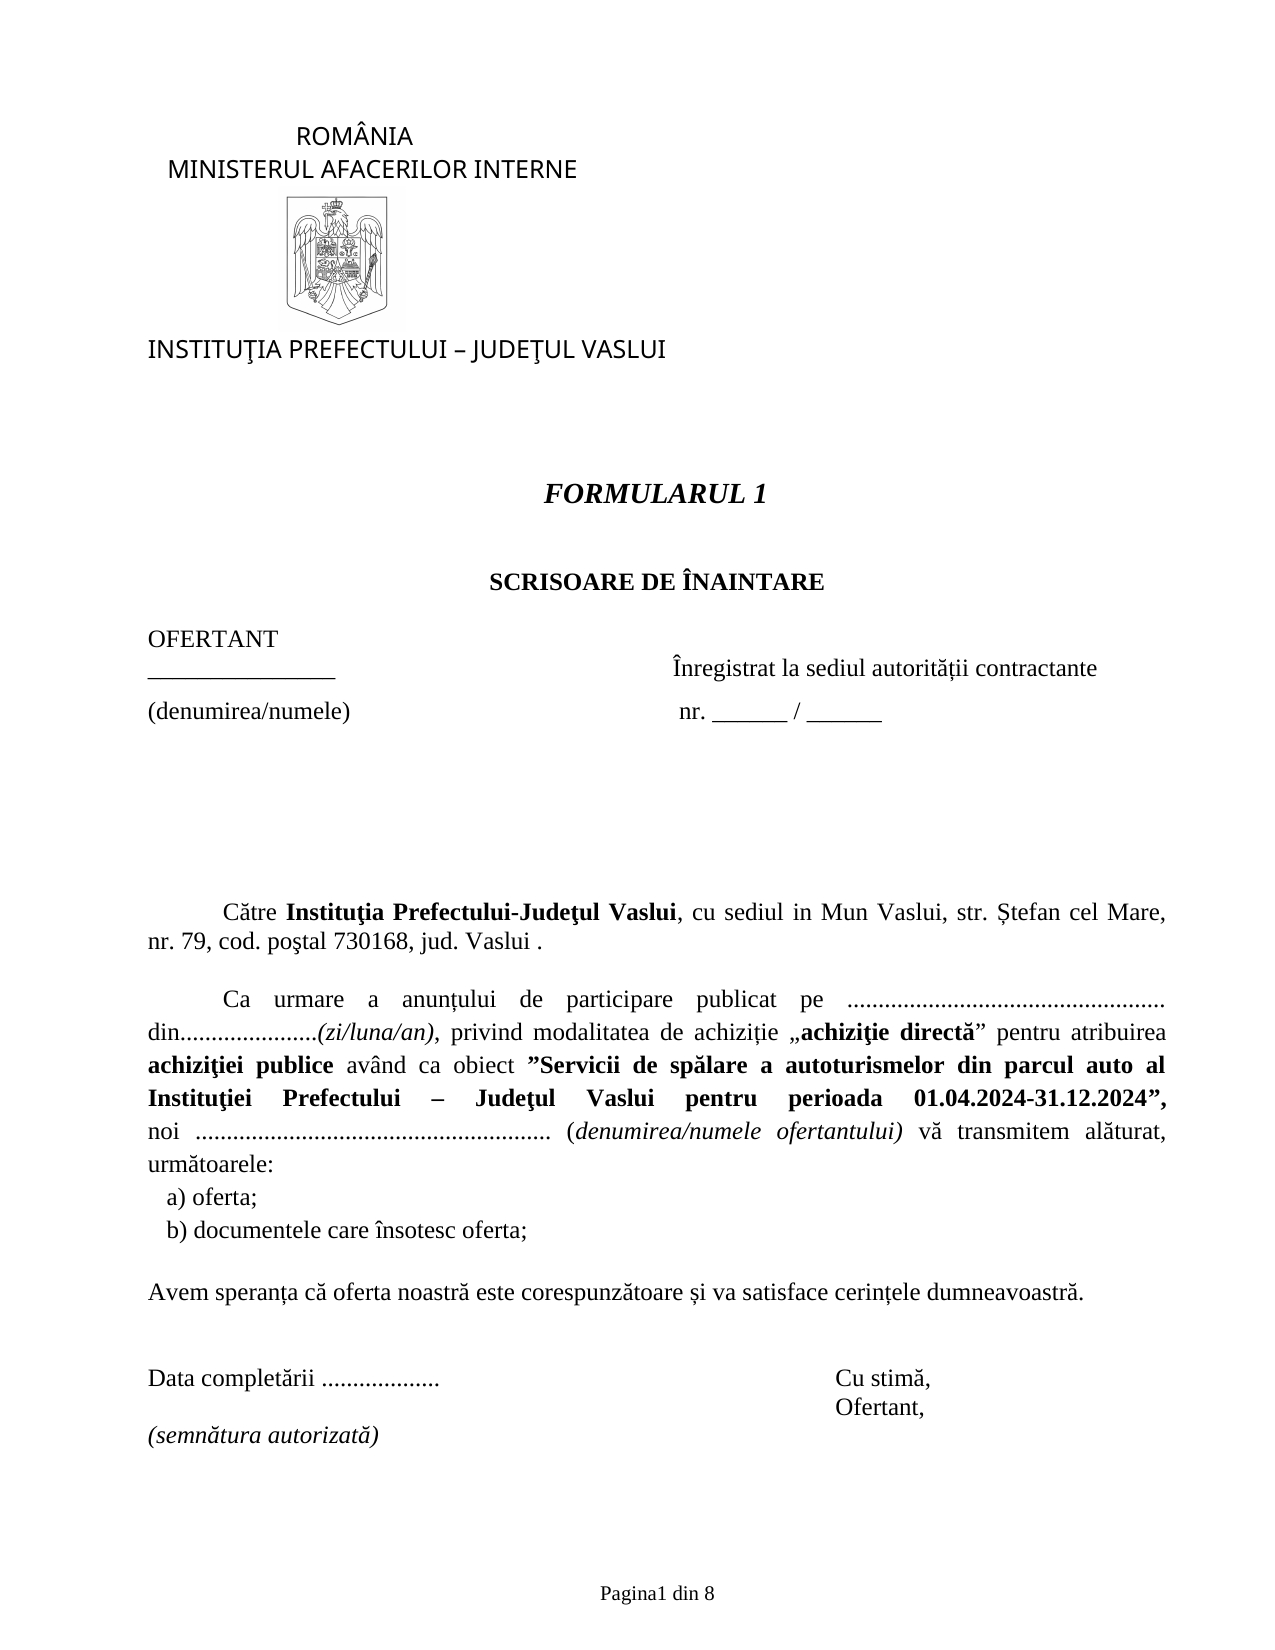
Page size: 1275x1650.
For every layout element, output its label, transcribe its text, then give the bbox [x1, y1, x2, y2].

text Avem speranța că oferta noastră este corespunzătoare și va satisface cerințele dumneavoastră. [148, 1277, 1167, 1305]
text (denumirea/numele) nr. ______ / ______ [148, 696, 1167, 725]
text (semnătura autorizată) [148, 1420, 1167, 1449]
text OFERTANT [148, 624, 1167, 653]
text ROMÂNIA [148, 118, 1167, 152]
text Ca urmare a anunțului de participare publicat pe ................................................... din......................(zi/luna/an), privind modalitatea de achiziție „achiziţie directă” pentru atribuirea achiziţiei publice având ca obiect ”Servicii de spălare a autoturismelor din parcul auto al Instituţiei Prefectului – Judeţul Vaslui pentru perioada 01.04.2024-31.12.2024”, noi ......................................................... (denumirea/numele ofertantului) vă transmitem alăturat, următoarele: [148, 984, 1167, 1178]
text b) documentele care însotesc oferta; [148, 1215, 1167, 1244]
text Data completării ................... Cu stimă, [148, 1363, 1167, 1392]
text a) oferta; [148, 1182, 1167, 1211]
text Către Instituţia Prefectului-Judeţul Vaslui, cu sediul in Mun Vaslui, str. Ștefan cel Mare, nr. 79, cod. poştal 730168, jud. Vaslui . [148, 897, 1167, 955]
picture [277, 186, 406, 332]
text MINISTERUL AFACERILOR INTERNE [148, 152, 1167, 186]
text Ofertant, [148, 1392, 1167, 1420]
text INSTITUŢIA PREFECTULUI – JUDEŢUL VASLUI [148, 331, 1167, 366]
text SCRISOARE DE ÎNAINTARE [148, 567, 1167, 596]
text FORMULARUL 1 [148, 476, 1167, 509]
text _______________ Înregistrat la sediul autorității contractante [148, 653, 1167, 682]
